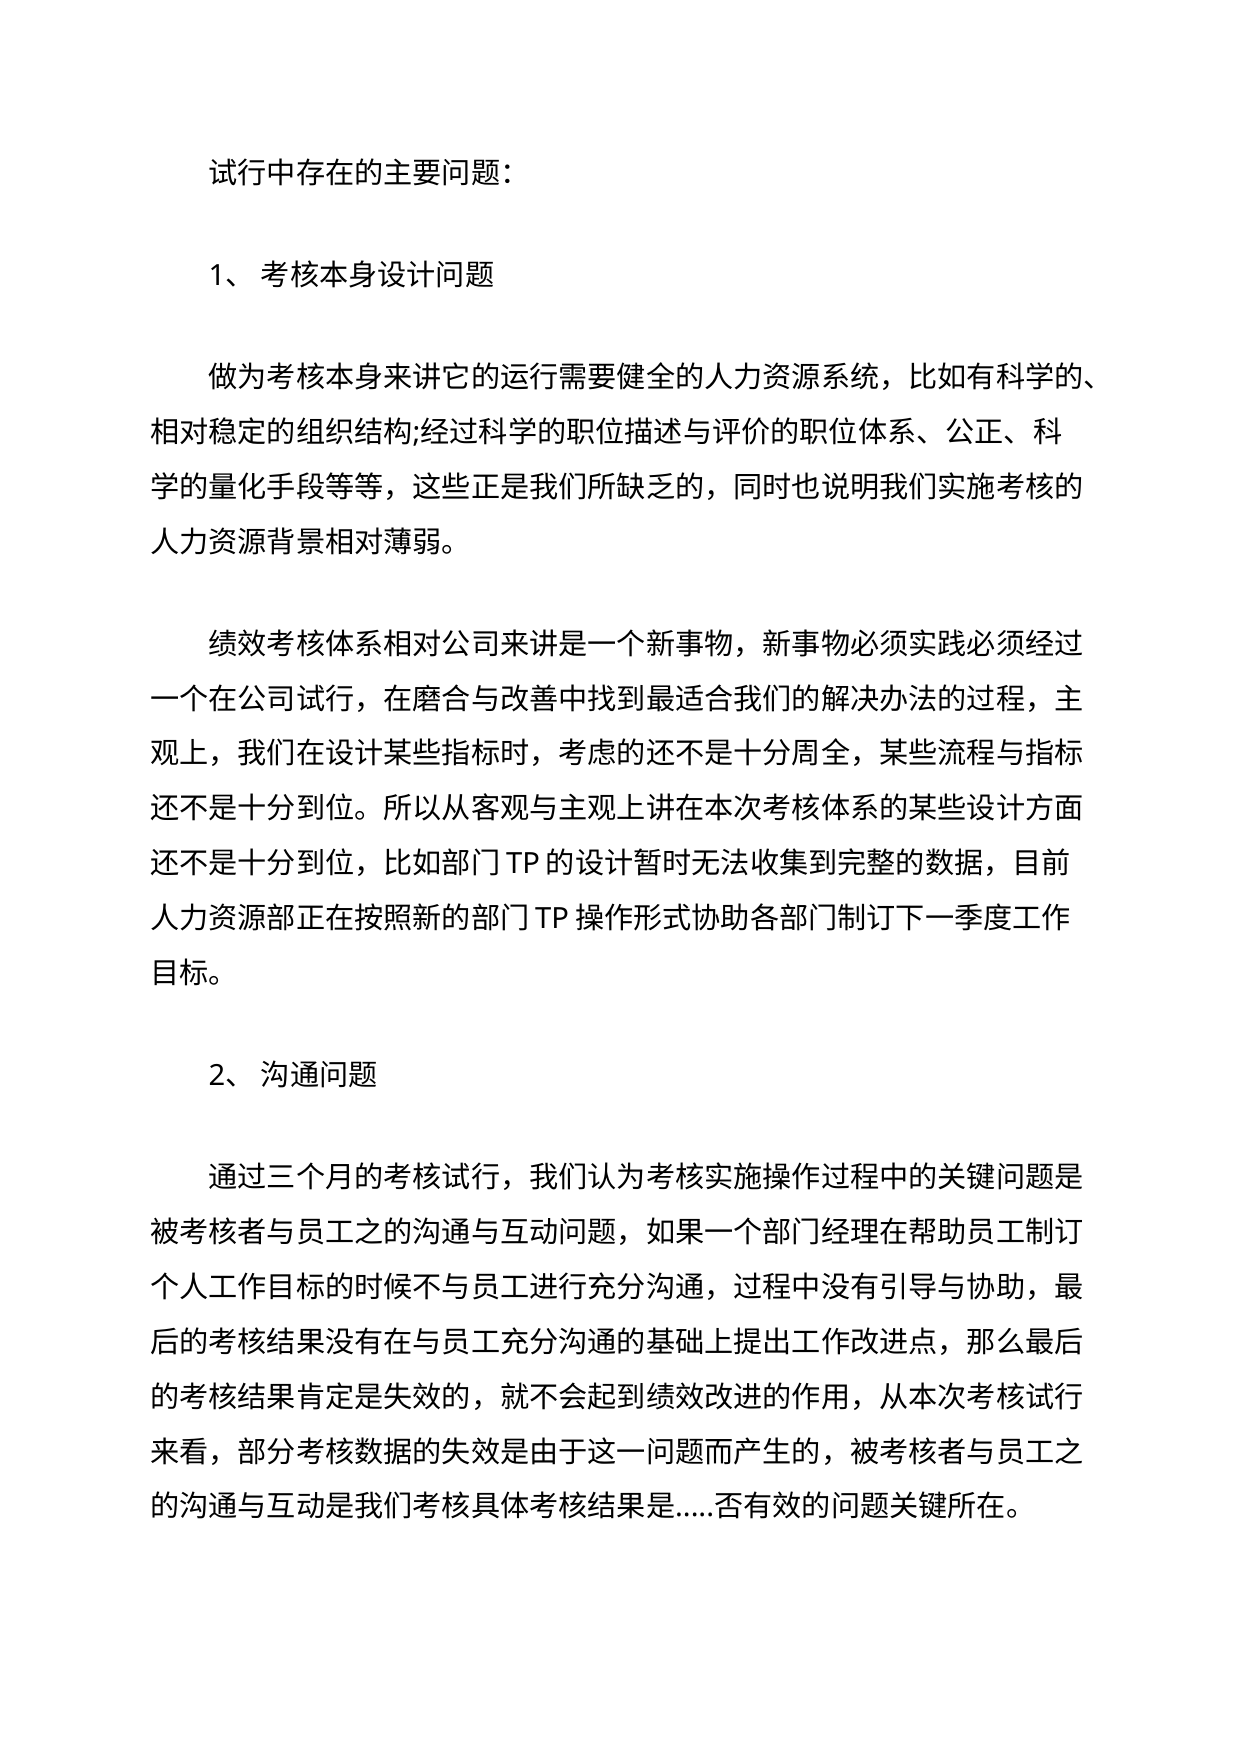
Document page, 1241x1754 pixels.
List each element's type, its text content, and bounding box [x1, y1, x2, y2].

text 通过三个月的考核试行，我们认为考核实施操作过程中的关键问题是被考核者与员工之的沟通与互动问题，如果一个部门经理在帮助员工制订个人工作目标的时候不与员工进行充分沟通，过程中没有引导与协助，最后的考核结果没有在与员工充分沟通的基础上提出工作改进点，那么最后的考核结果肯定是失效的，就不会起到绩效改进的作用，从本次考核试行来看，部分考核数据的失效是由于这一问题而产生的，被考核者与员工之的沟通与互动是我们考核具体考核结果是.....否有效的问题关键所在。 [150, 1154, 1090, 1525]
text 2、 沟通问题 [150, 1052, 1090, 1094]
text 绩效考核体系相对公司来讲是一个新事物，新事物必须实践必须经过一个在公司试行，在磨合与改善中找到最适合我们的解决办法的过程，主观上，我们在设计某些指标时，考虑的还不是十分周全，某些流程与指标还不是十分到位。所以从客观与主观上讲在本次考核体系的某些设计方面还不是十分到位，比如部门TP的设计暂时无法收集到完整的数据，目前人力资源部正在按照新的部门TP操作形式协助各部门制订下一季度工作目标。 [150, 620, 1090, 992]
text 1、 考核本身设计问题 [150, 252, 1090, 294]
text 试行中存在的主要问题： [150, 150, 1090, 192]
text 做为考核本身来讲它的运行需要健全的人力资源系统，比如有科学的、相对稳定的组织结构;经过科学的职位描述与评价的职位体系、公正、科学的量化手段等等，这些正是我们所缺乏的，同时也说明我们实施考核的人力资源背景相对薄弱。 [150, 354, 1090, 561]
